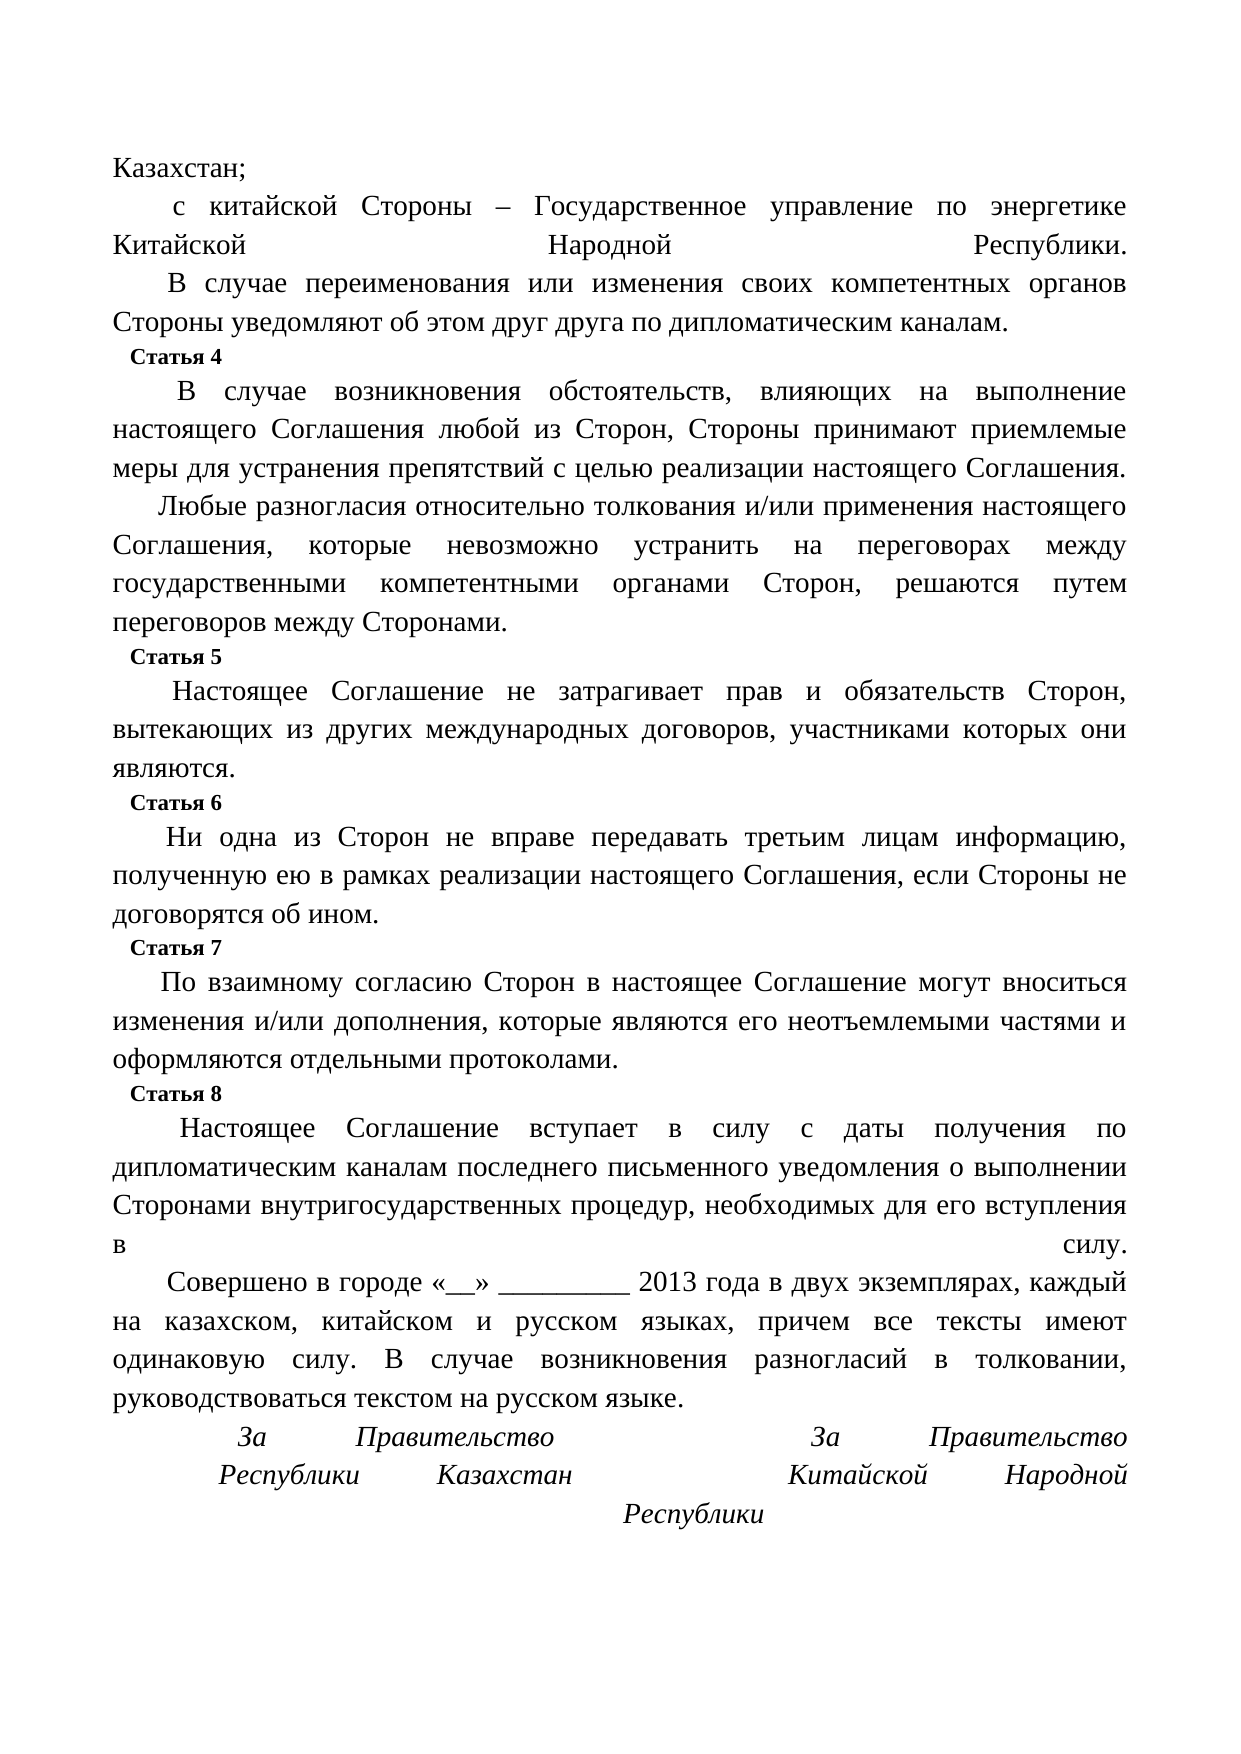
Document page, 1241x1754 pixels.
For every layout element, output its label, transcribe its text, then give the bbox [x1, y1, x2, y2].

text В случае возникновения обстоятельств, влияющих на выполнение настоящего Соглашения любой из Сторон, Стороны принимают приемлемые меры для устранения препятствий с целью реализации настоящего Соглашения. Любые разногласия относительно толкования и/или применения настоящего Соглашения, которые невозможно устранить на переговорах между государственными компетентными органами Сторон, решаются путем переговоров между Сторонами. [112, 373, 1128, 638]
text Статья 7 [112, 934, 1128, 961]
text По взаимному согласию Сторон в настоящее Соглашение могут вноситься изменения и/или дополнения, которые являются его неотъемлемыми частями и оформляются отдельными протоколами. [112, 964, 1128, 1075]
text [112, 150, 1128, 338]
text Статья 5 [112, 643, 1128, 669]
text Статья 8 [112, 1080, 1128, 1107]
text Статья 6 [112, 788, 1128, 815]
text Настоящее Соглашение не затрагивает прав и обязательств Сторон, вытекающих из других международных договоров, участниками которых они являются. [112, 673, 1128, 783]
text Настоящее Соглашение вступает в силу с даты получения по дипломатическим каналам последнего письменного уведомления о выполнении Сторонами внутригосударственных процедур, необходимых для его вступления в силу. Совершено в городе «__» _________ 2013 года в двух экземплярах, каждый на казахском, китайском и русском языках, причем все тексты имеют одинаковую силу. В случае возникновения разногласий в толковании, руководствоваться текстом на русском языке. [112, 1110, 1128, 1414]
text Статья 4 [112, 343, 1128, 369]
text Ни одна из Сторон не вправе передавать третьим лицам информацию, полученную ею в рамках реализации настоящего Соглашения, если Стороны не договорятся об ином. [112, 819, 1128, 929]
text За Правительство За Правительство Республики Казахстан Китайской Народной Республики [112, 1419, 1128, 1529]
